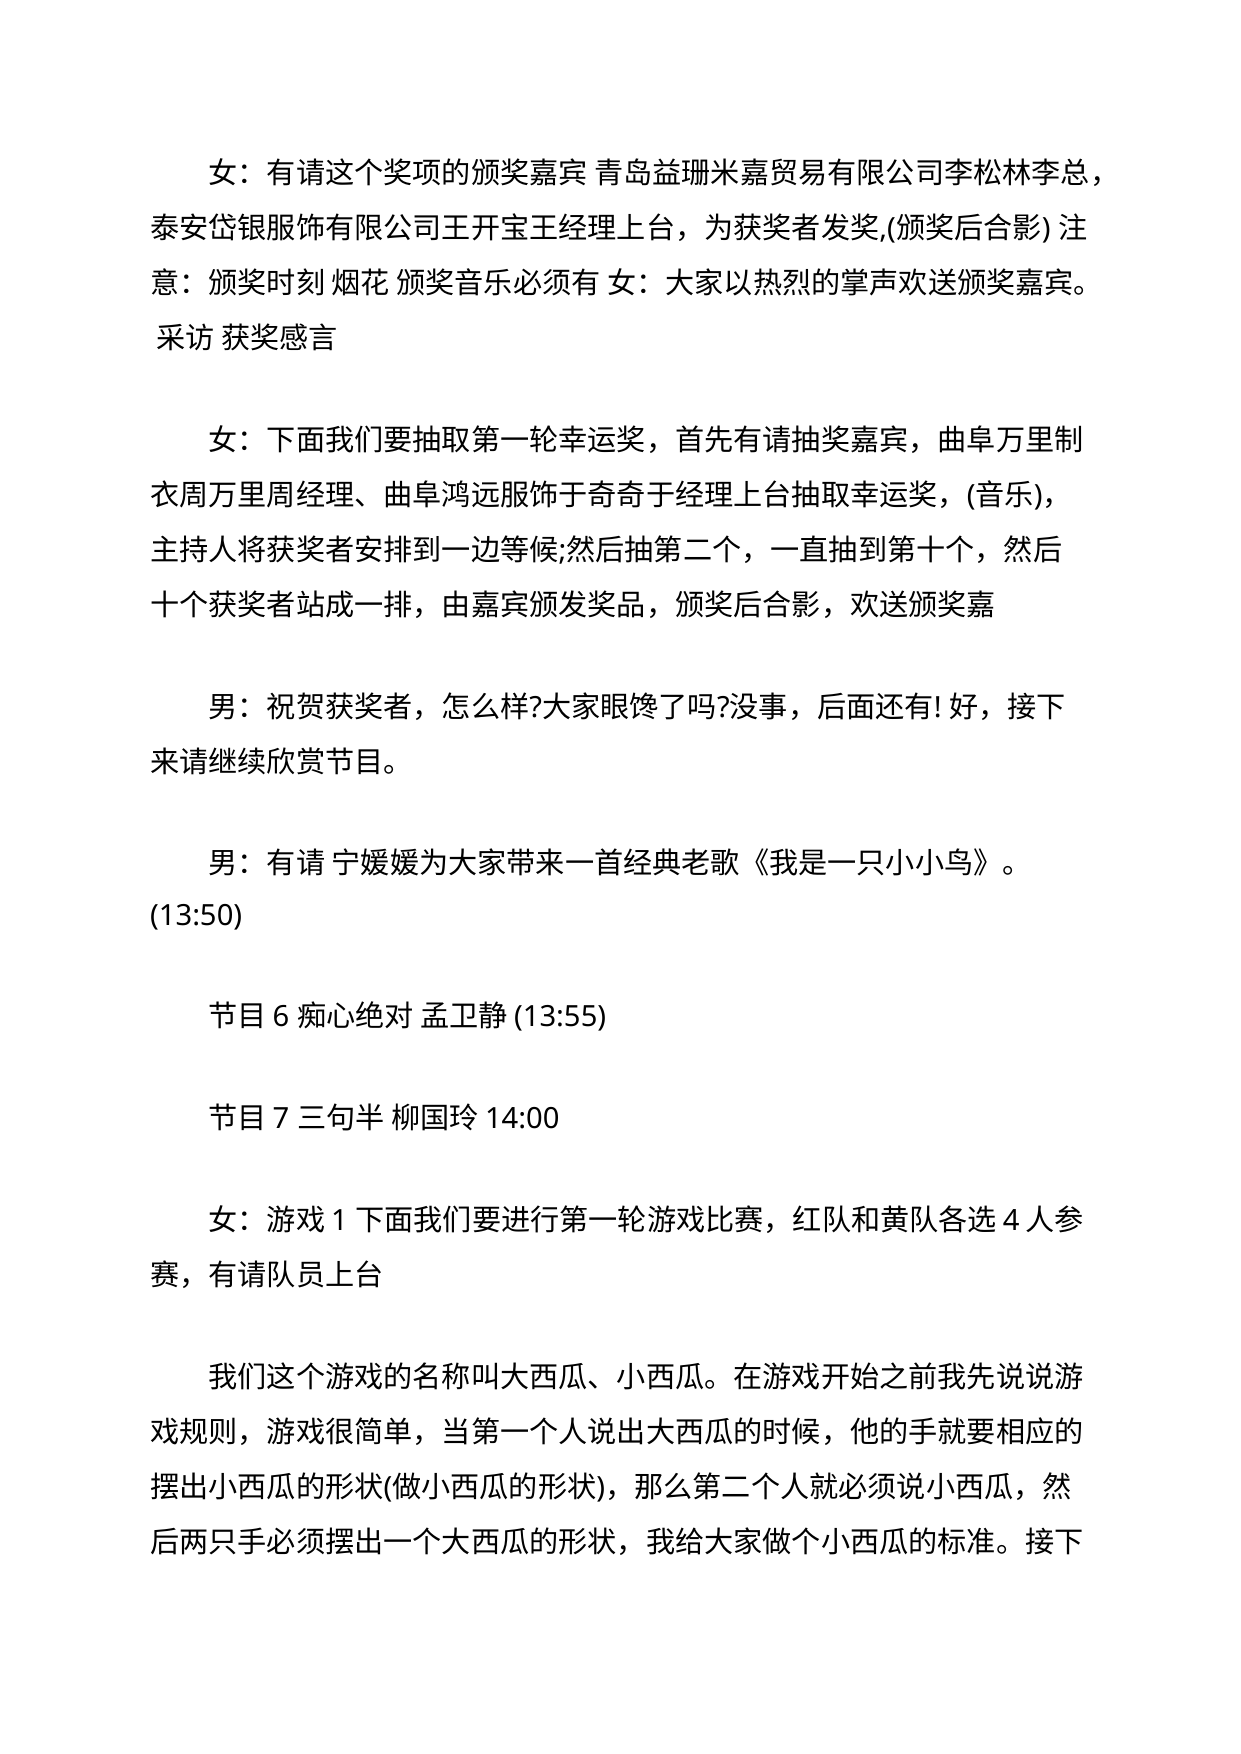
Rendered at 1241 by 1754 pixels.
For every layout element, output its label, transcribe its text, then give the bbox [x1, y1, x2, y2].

text 女：游戏1 下面我们要进行第一轮游戏比赛，红队和黄队各选4人参赛，有请队员上台 [150, 1197, 1090, 1294]
text 男：有请 宁媛媛为大家带来一首经典老歌《我是一只小小鸟》。(13:50) [150, 840, 1090, 934]
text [150, 1353, 1090, 1560]
text 男：祝贺获奖者，怎么样?大家眼馋了吗?没事，后面还有! 好，接下来请继续欣赏节目。 [150, 683, 1090, 781]
text 女：下面我们要抽取第一轮幸运奖，首先有请抽奖嘉宾，曲阜万里制衣周万里周经理、曲阜鸿远服饰于奇奇于经理上台抽取幸运奖，(音乐)，主持人将获奖者安排到一边等候;然后抽第二个，一直抽到第十个，然后十个获奖者站成一排，由嘉宾颁发奖品，颁奖后合影，欢送颁奖嘉 [150, 417, 1090, 624]
text 女：有请这个奖项的颁奖嘉宾 青岛益珊米嘉贸易有限公司李松林李总，泰安岱银服饰有限公司王开宝王经理上台，为获奖者发奖,(颁奖后合影) 注意：颁奖时刻 烟花 颁奖音乐必须有 女：大家以热烈的掌声欢送颁奖嘉宾。 采访 获奖感言 [150, 150, 1090, 357]
text 节目7 三句半 柳国玲 14:00 [150, 1094, 1090, 1137]
text 节目6 痴心绝对 孟卫静 (13:55) [150, 993, 1090, 1035]
